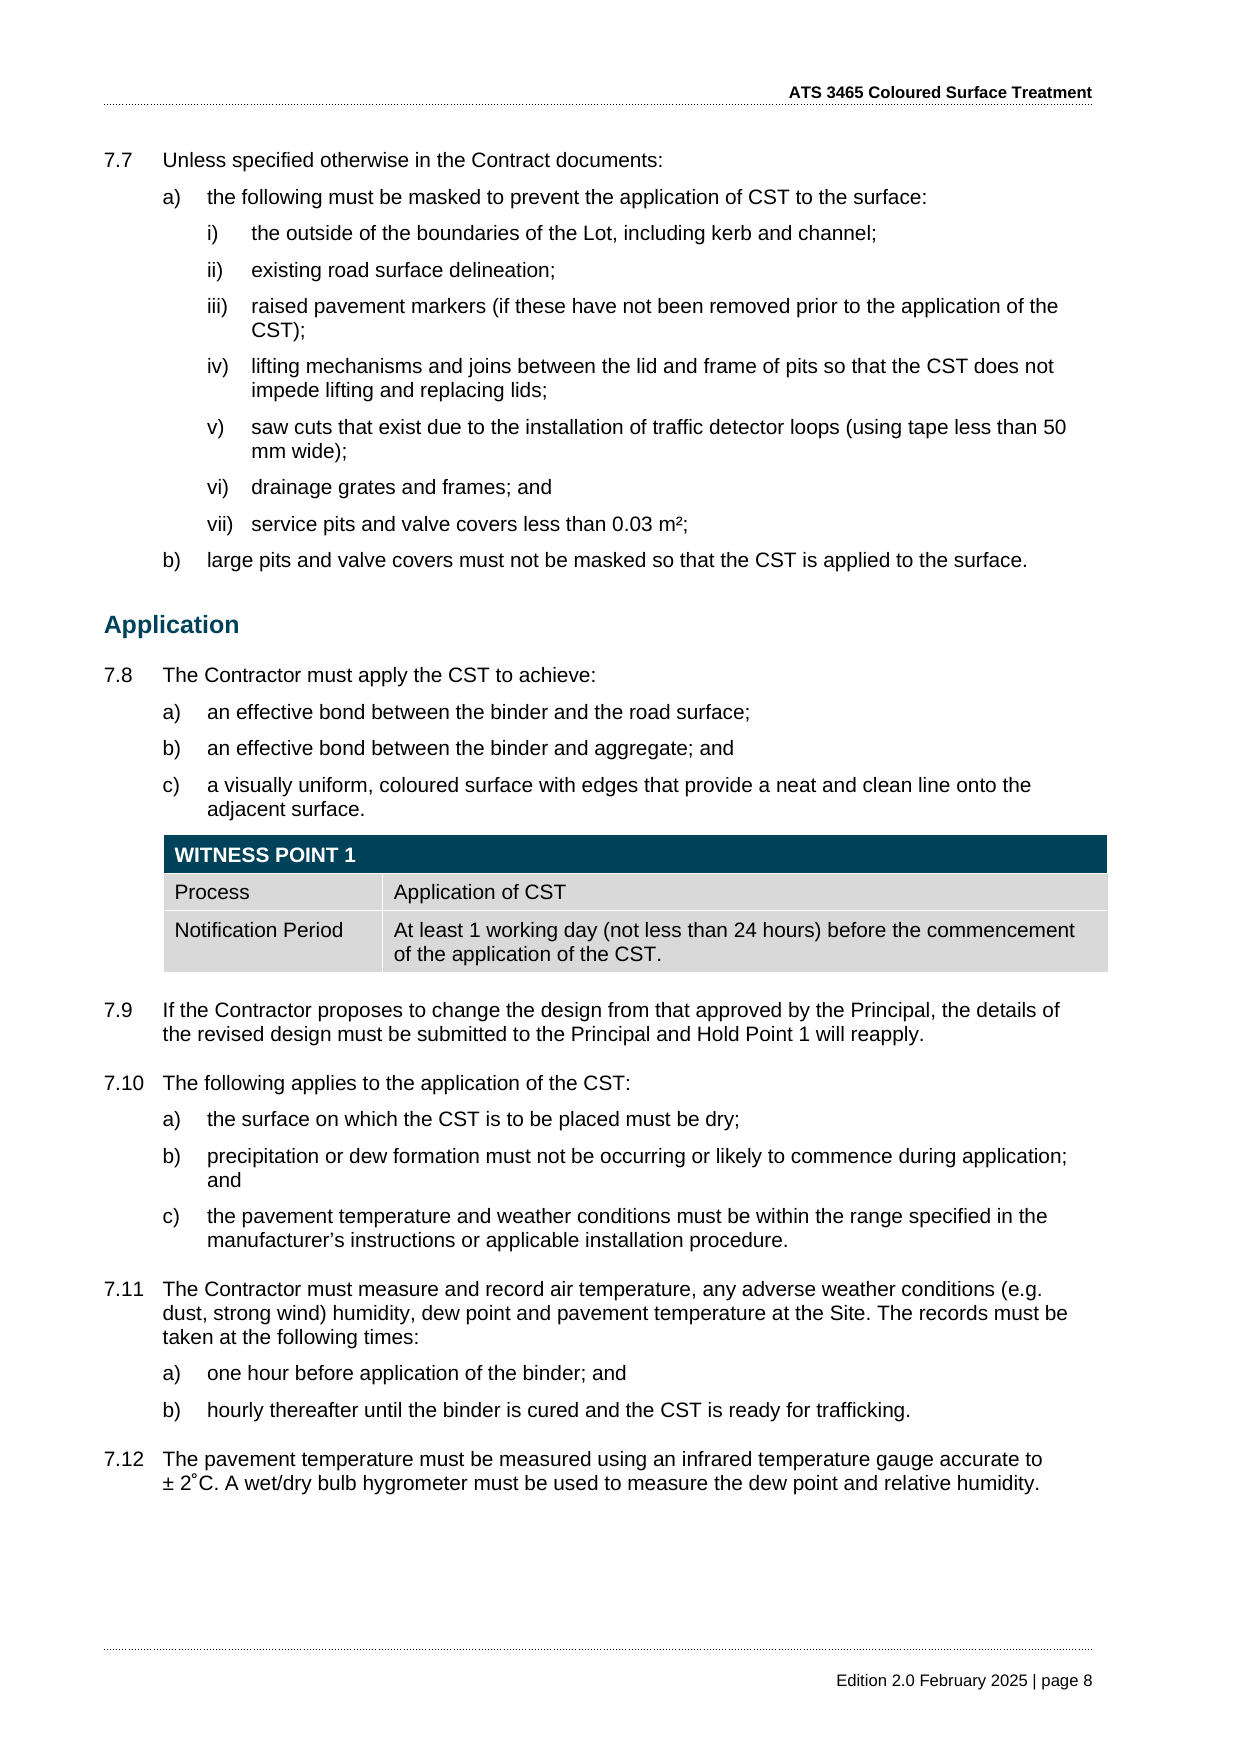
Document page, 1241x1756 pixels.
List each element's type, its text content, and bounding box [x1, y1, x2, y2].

list hourly thereafter until the binder is cured and the CST is ready for trafficking. [162, 1398, 1092, 1422]
text The pavement temperature must be measured using an infrared temperature gauge accurate to ± 2˚C. A wet/dry bulb hygrometer must be used to measure the dew point and relative humidity. [103, 1447, 1092, 1494]
text existing road surface delineation; [207, 257, 1092, 281]
text If the Contractor proposes to change the design from that approved by the Principal, the details of the revised design must be submitted to the Principal and Hold Point 1 will reapply. [103, 998, 1092, 1046]
text drainage grates and frames; and [207, 475, 1092, 499]
text an effective bond between the binder and aggregate; and [162, 736, 1092, 760]
text The following applies to the application of the CST: [103, 1071, 1092, 1094]
list the surface on which the CST is to be placed must be dry; [162, 1107, 1092, 1131]
text The Contractor must apply the CST to achieve: [103, 663, 1092, 687]
table_cell Notification Period [164, 911, 382, 972]
table_cell At least 1 working day (not less than 24 hours) before the commencement of the application of the CST. [383, 910, 1108, 972]
list large pits and valve covers must not be masked so that the CST is applied to the surface. [162, 548, 1092, 572]
text Unless specified otherwise in the Contract documents: [103, 148, 1092, 172]
text raised pavement markers (if these have not been removed prior to the application of the CST); [207, 294, 1092, 342]
text precipitation or dew formation must not be occurring or likely to commence during application; and [162, 1143, 1092, 1191]
subtitle Application [103, 609, 1092, 638]
list the following must be masked to prevent the application of CST to the surface: [162, 184, 1092, 208]
list one hour before application of the binder; and [162, 1361, 1092, 1385]
text lifting mechanisms and joins between the lid and frame of pits so that the CST does not impede lifting and replacing lids; [207, 354, 1092, 402]
text saw cuts that exist due to the installation of traffic detector loops (using tape less than 50 mm wide); [207, 415, 1092, 463]
text the pavement temperature and weather conditions must be within the range specified in the manufacturer’s instructions or applicable installation procedure. [162, 1204, 1092, 1252]
table_header WITNESS POINT 1 [164, 835, 1107, 873]
list an effective bond between the binder and the road surface; [162, 700, 1092, 724]
table_cell Application of CST [383, 874, 1108, 910]
text The Contractor must measure and record air temperature, any adverse weather conditions (e.g. dust, strong wind) humidity, dew point and pavement temperature at the Site. The records must be taken at the following times: [103, 1277, 1092, 1349]
list the outside of the boundaries of the Lot, including kerb and channel; [207, 221, 1092, 245]
text service pits and valve covers less than 0.03 m²; [207, 512, 1092, 536]
text a visually uniform, coloured surface with edges that provide a neat and clean line onto the adjacent surface. [162, 773, 1092, 821]
table_cell Process [164, 874, 382, 910]
